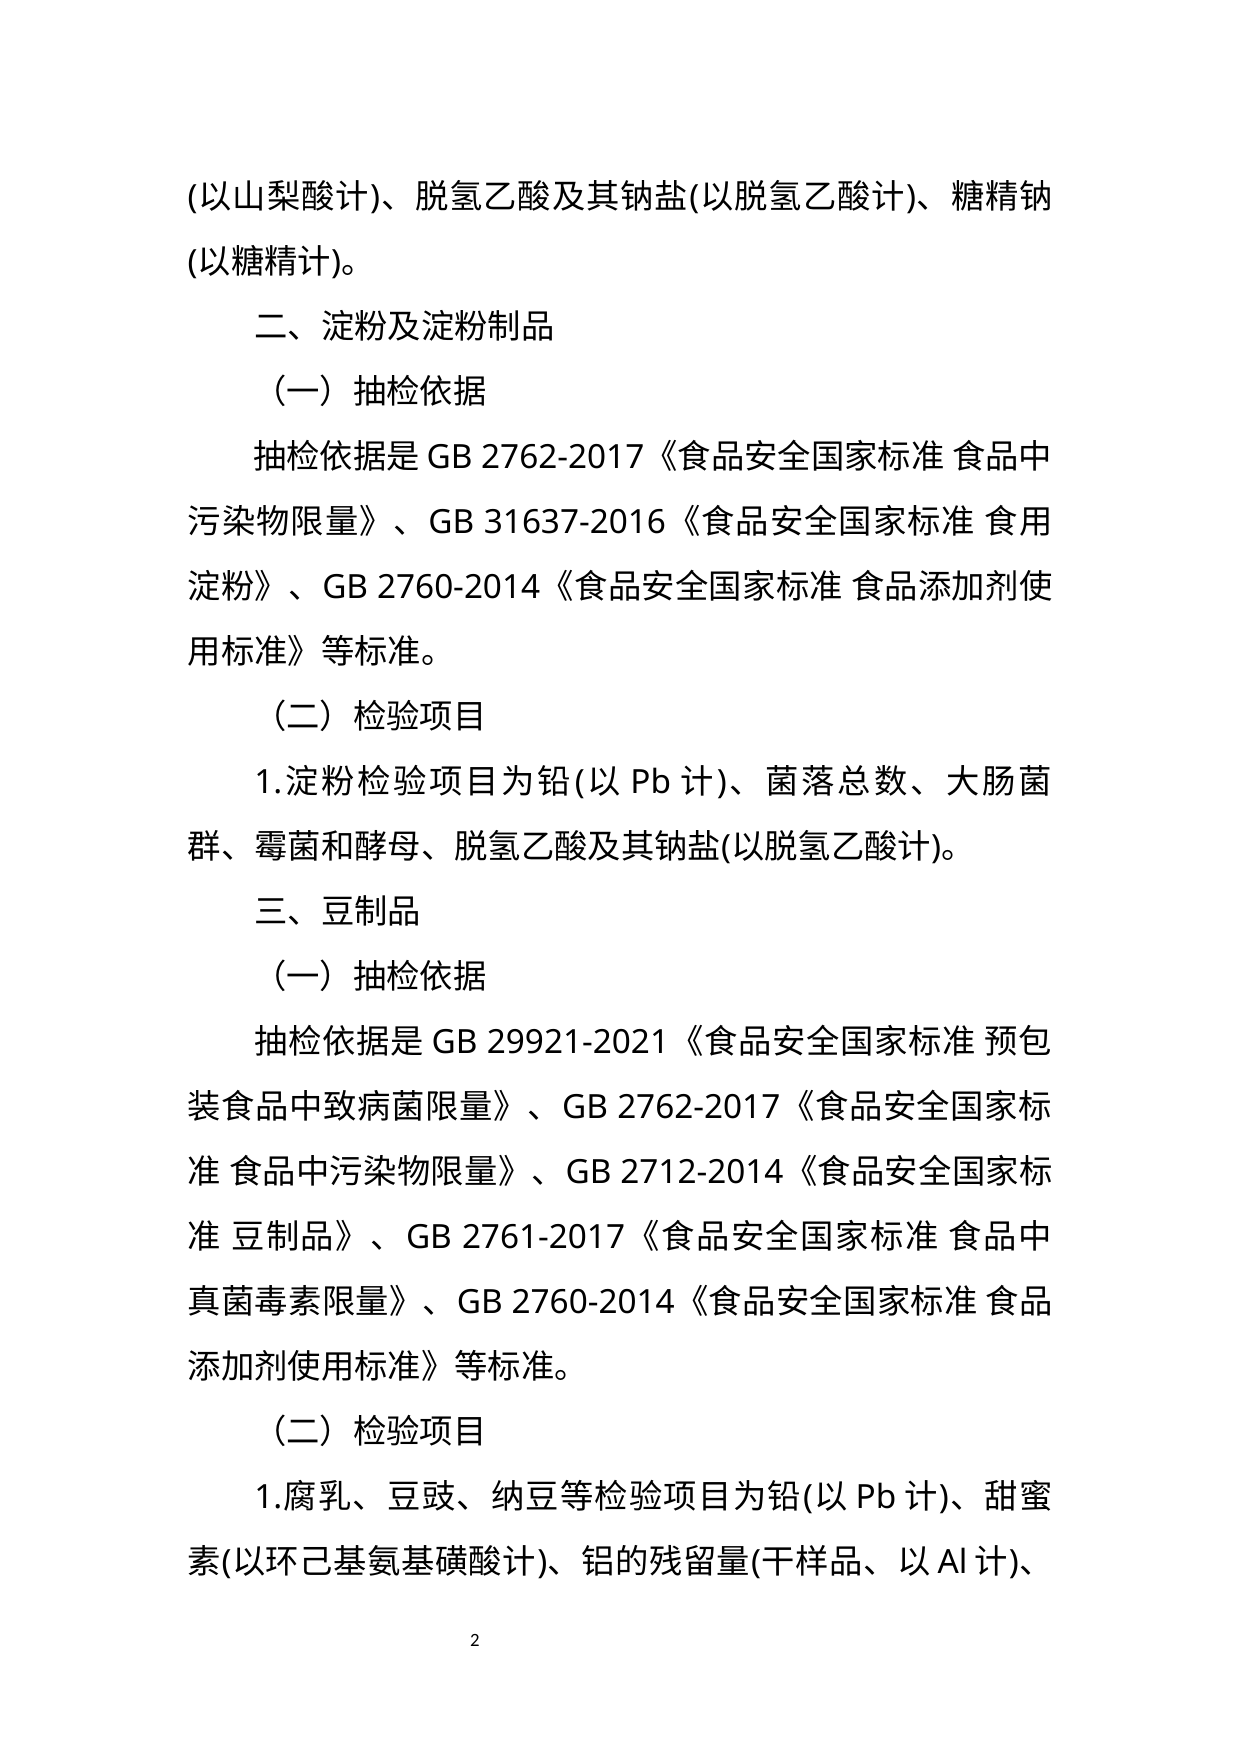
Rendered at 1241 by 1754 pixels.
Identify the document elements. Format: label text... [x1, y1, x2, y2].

text （二）检验项目 [187, 682, 1053, 747]
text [187, 162, 1053, 292]
text （二）检验项目 [187, 1397, 1053, 1462]
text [187, 1462, 1053, 1592]
text （一）抽检依据 [187, 942, 1053, 1007]
text （一）抽检依据 [187, 357, 1053, 422]
text 三、豆制品 [187, 877, 1053, 942]
text 抽检依据是GB 2762-2017《食品安全国家标准 食品中污染物限量》、GB 31637-2016《食品安全国家标准 食用淀粉》、GB 2760-2014《食品安全国家标准 食品添加剂使用标准》等标准。 [187, 422, 1053, 682]
text 1.淀粉检验项目为铅(以Pb计)、菌落总数、大肠菌群、霉菌和酵母、脱氢乙酸及其钠盐(以脱氢乙酸计)。 [187, 747, 1053, 877]
text 抽检依据是GB 29921-2021《食品安全国家标准 预包装食品中致病菌限量》、GB 2762-2017《食品安全国家标准 食品中污染物限量》、GB 2712-2014《食品安全国家标准 豆制品》、GB 2761-2017《食品安全国家标准 食品中真菌毒素限量》、GB 2760-2014《食品安全国家标准 食品添加剂使用标准》等标准。 [187, 1007, 1053, 1397]
text 二、淀粉及淀粉制品 [187, 292, 1053, 357]
